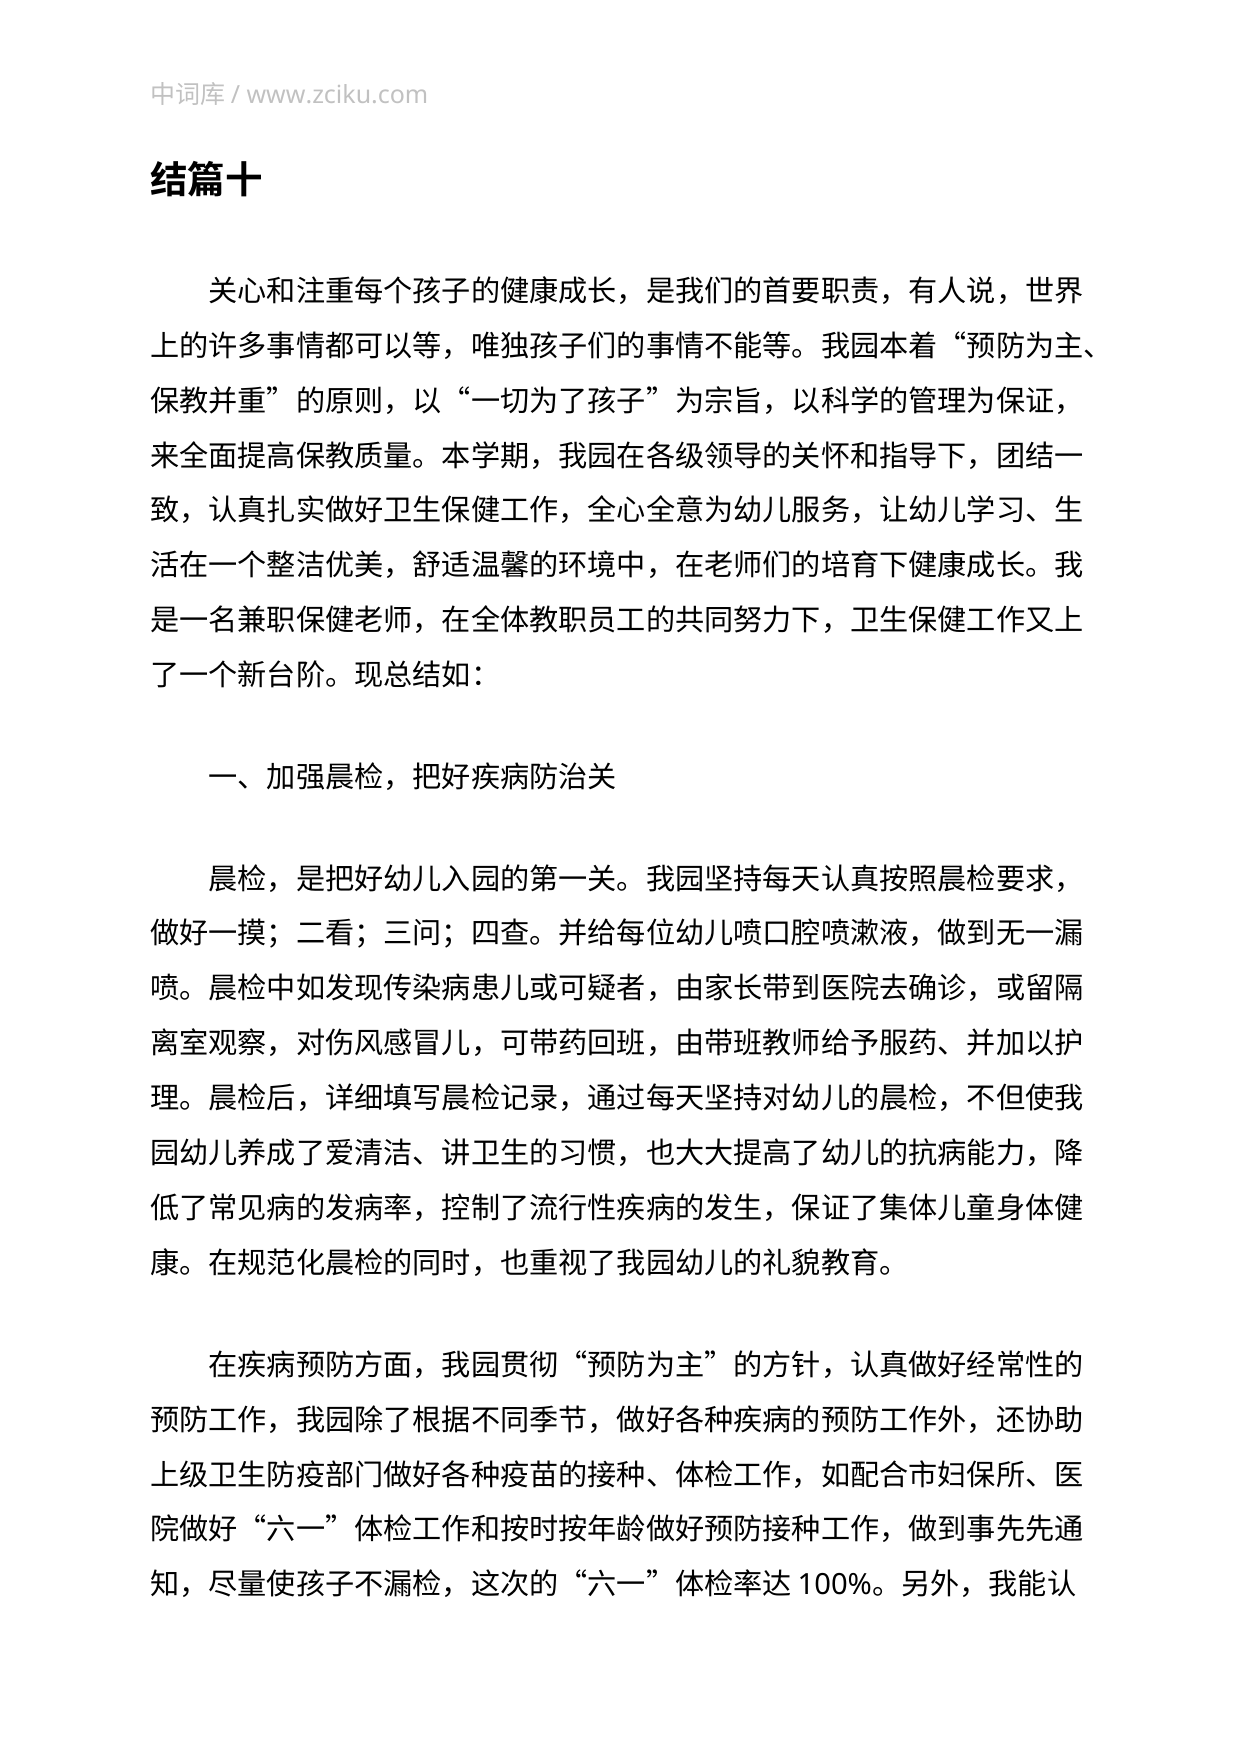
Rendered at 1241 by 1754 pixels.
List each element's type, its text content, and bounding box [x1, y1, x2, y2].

text 一、加强晨检，把好疾病防治关 [150, 753, 1090, 796]
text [150, 1341, 1090, 1603]
text 晨检，是把好幼儿入园的第一关。我园坚持每天认真按照晨检要求，做好一摸；二看；三问；四查。并给每位幼儿喷口腔喷漱液，做到无一漏喷。晨检中如发现传染病患儿或可疑者，由家长带到医院去确诊，或留隔离室观察，对伤风感冒儿，可带药回班，由带班教师给予服药、并加以护理。晨检后，详细填写晨检记录，通过每天坚持对幼儿的晨检，不但使我园幼儿养成了爱清洁、讲卫生的习惯，也大大提高了幼儿的抗病能力，降低了常见病的发病率，控制了流行性疾病的发生，保证了集体儿童身体健康。在规范化晨检的同时，也重视了我园幼儿的礼貌教育。 [150, 855, 1090, 1282]
text 关心和注重每个孩子的健康成长，是我们的首要职责，有人说，世界上的许多事情都可以等，唯独孩子们的事情不能等。我园本着“预防为主、保教并重”的原则，以“一切为了孩子”为宗旨，以科学的管理为保证，来全面提高保教质量。本学期，我园在各级领导的关怀和指导下，团结一致，认真扎实做好卫生保健工作，全心全意为幼儿服务，让幼儿学习、生活在一个整洁优美，舒适温馨的环境中，在老师们的培育下健康成长。我是一名兼职保健老师，在全体教职员工的共同努力下，卫生保健工作又上了一个新台阶。现总结如： [150, 267, 1090, 694]
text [150, 150, 1090, 204]
